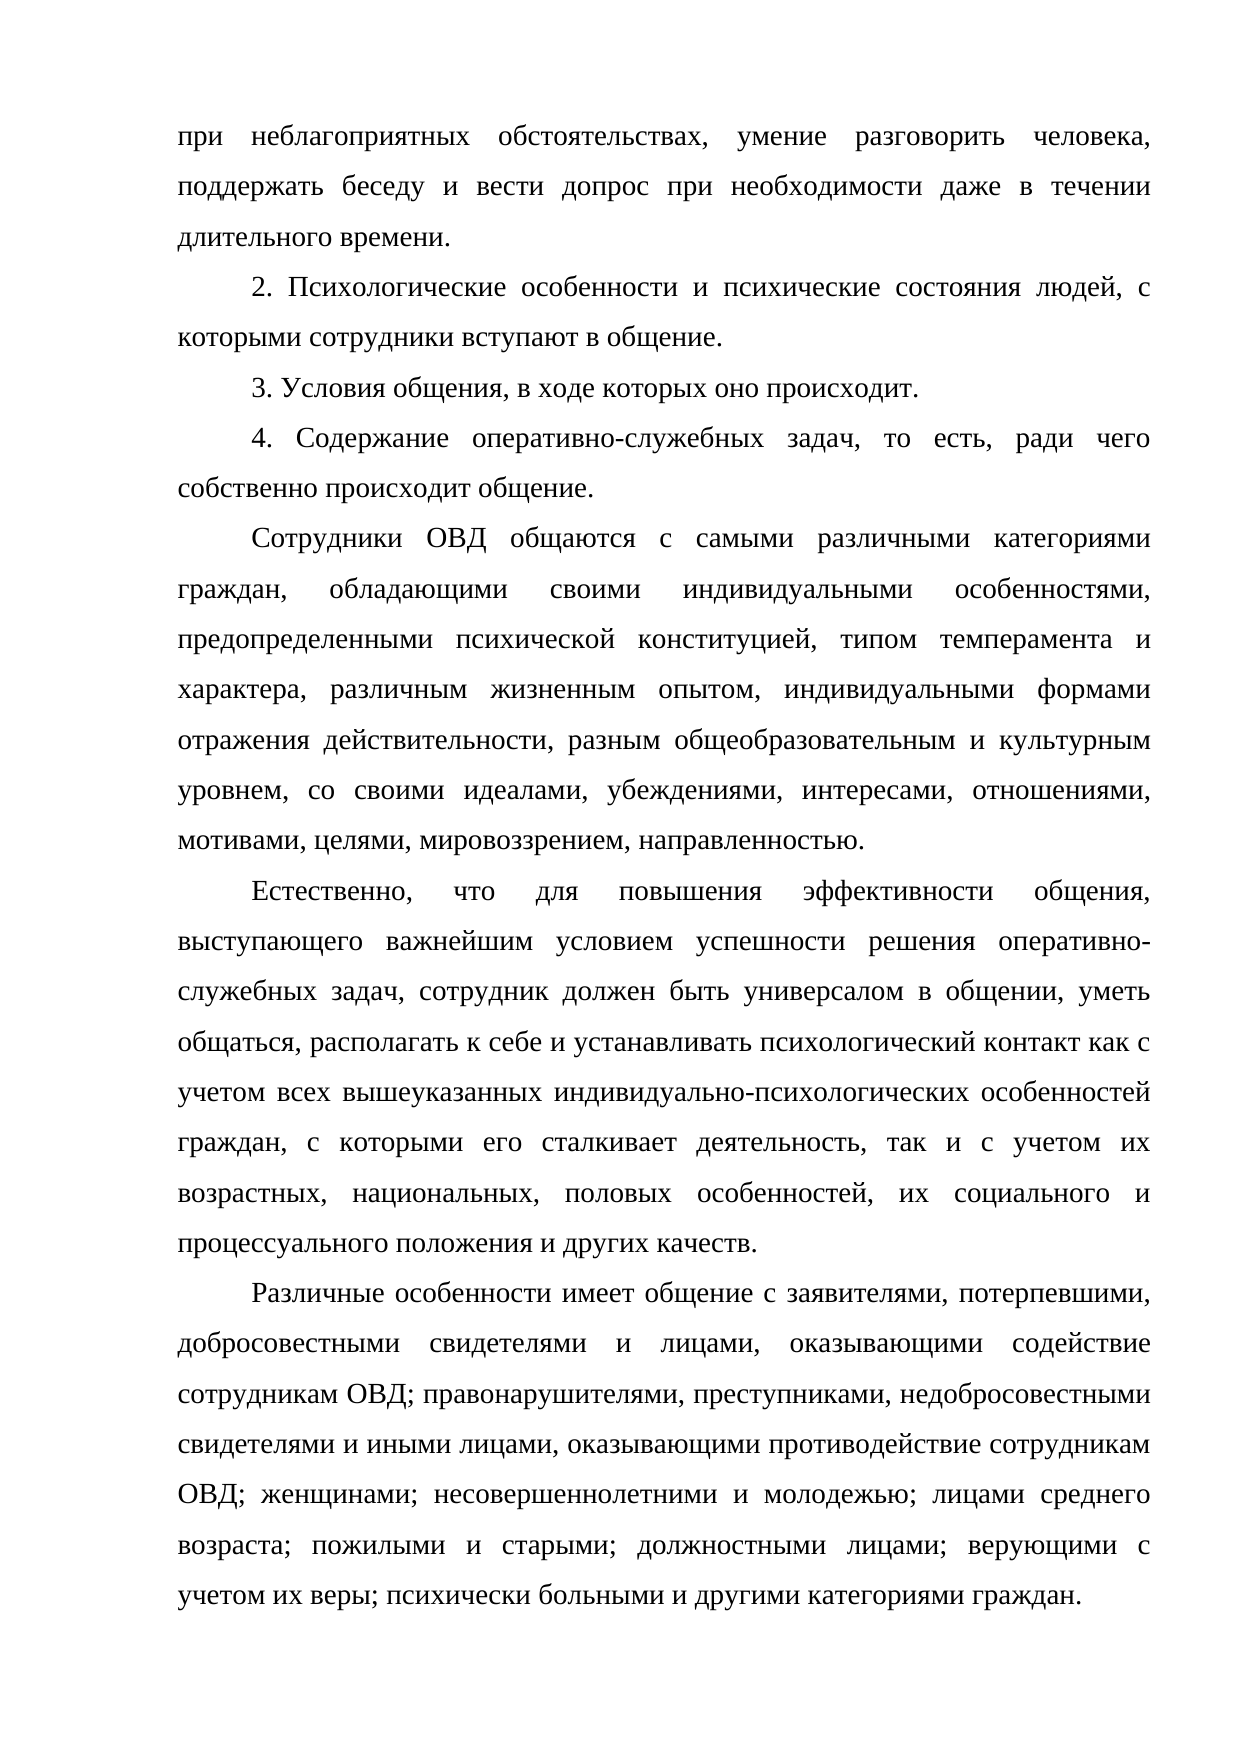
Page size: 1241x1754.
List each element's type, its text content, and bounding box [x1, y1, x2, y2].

text 4. Содержание оперативно-служебных задач, то есть, ради чего собственно происходит общение. [177, 420, 1152, 504]
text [177, 118, 1152, 252]
text 3. Условия общения, в ходе которых оно происходит. [177, 370, 1152, 403]
text Сотрудники ОВД общаются с самыми различными категориями граждан, обладающими своими индивидуальными особенностями, предопределенными психической конституцией, типом темперамента и характера, различным жизненным опытом, индивидуальными формами отражения действительности, разным общеобразовательным и культурным уровнем, со своими идеалами, убеждениями, интересами, отношениями, мотивами, целями, мировоззрением, направленностью. [177, 521, 1152, 856]
text Естественно, что для повышения эффективности общения, выступающего важнейшим условием успешности решения оперативно-служебных задач, сотрудник должен быть универсалом в общении, уметь общаться, располагать к себе и устанавливать психологический контакт как с учетом всех вышеуказанных индивидуально-психологических особенностей граждан, с которыми его сталкивает деятельность, так и с учетом их возрастных, национальных, половых особенностей, их социального и процессуального положения и других качеств. [177, 873, 1152, 1258]
text 2. Психологические особенности и психические состояния людей, с которыми сотрудники вступают в общение. [177, 269, 1152, 353]
text Различные особенности имеет общение с заявителями, потерпевшими, добросовестными свидетелями и лицами, оказывающими содействие сотрудникам ОВД; правонарушителями, преступниками, недобросовестными свидетелями и иными лицами, оказывающими противодействие сотрудникам ОВД; женщинами; несовершеннолетними и молодежью; лицами среднего возраста; пожилыми и старыми; должностными лицами; верующими с учетом их веры; психически больными и другими категориями граждан. [177, 1275, 1152, 1611]
